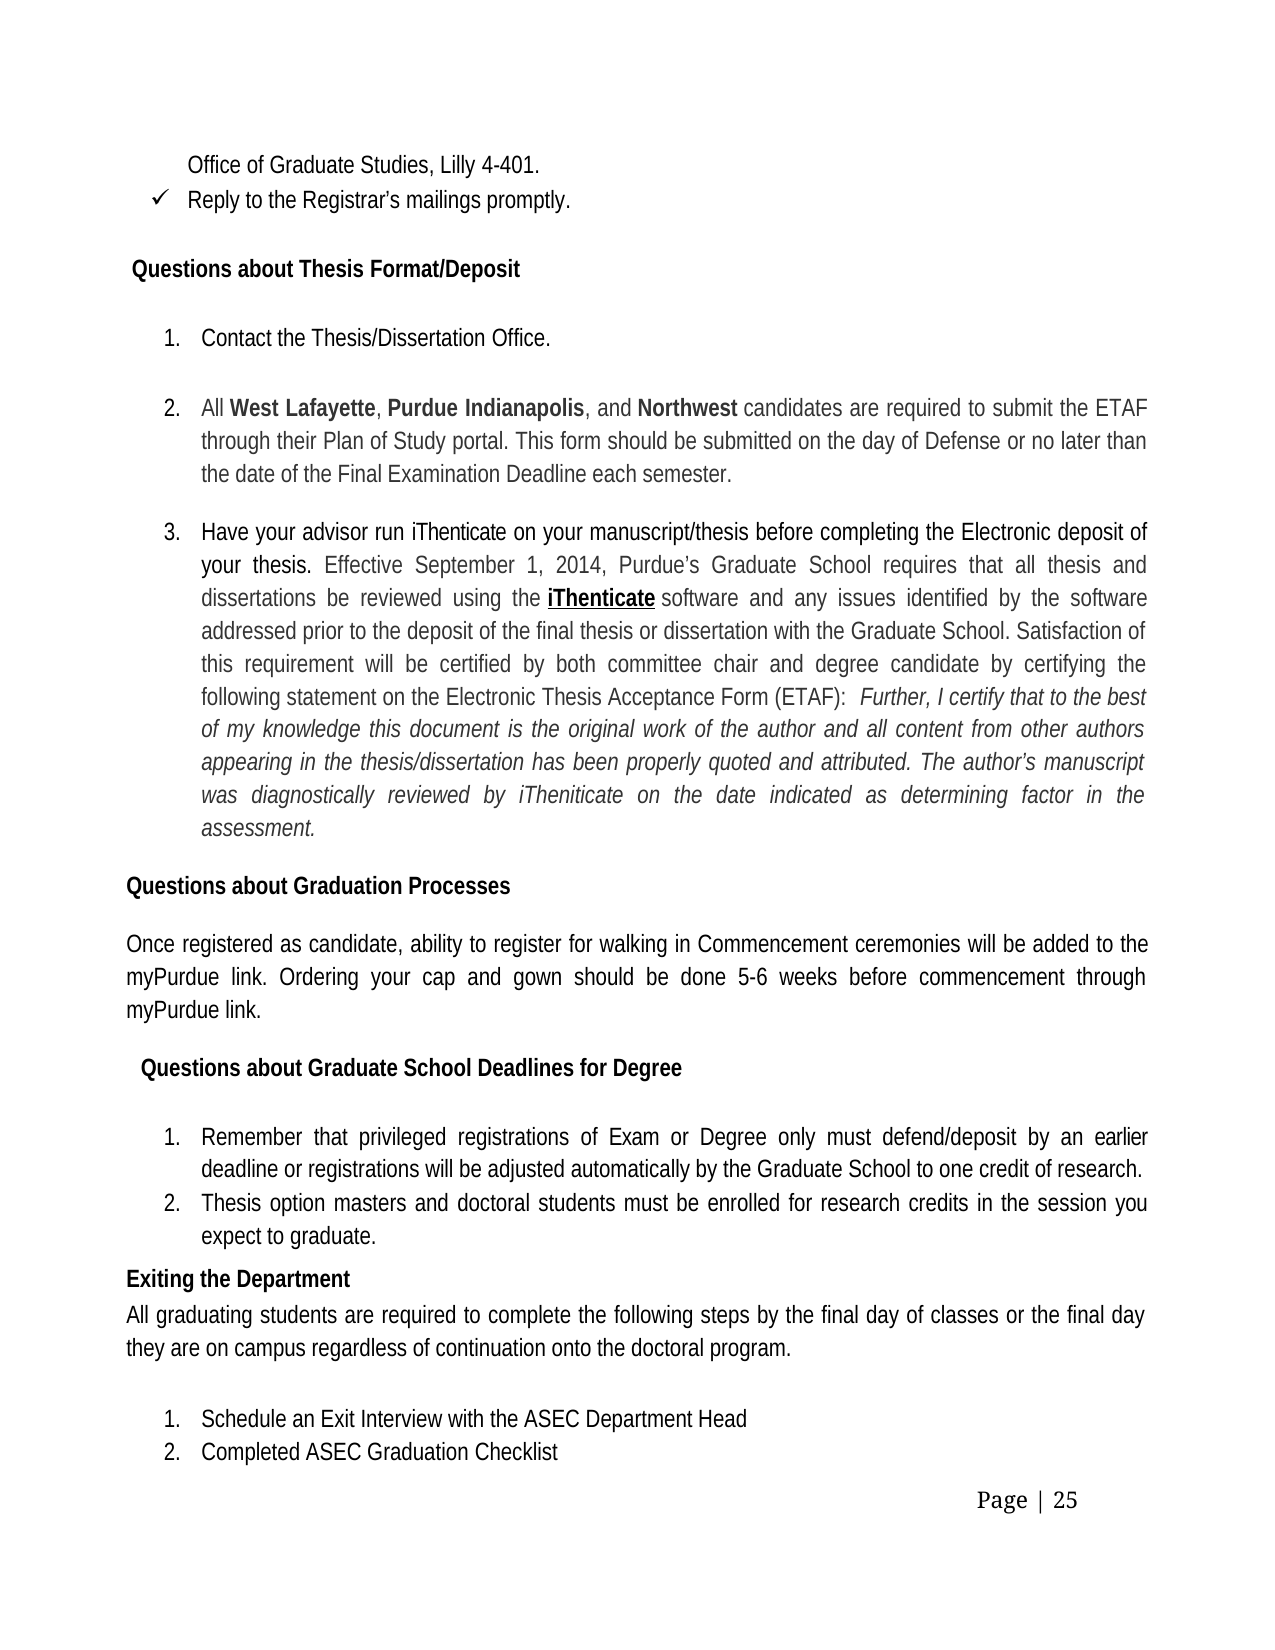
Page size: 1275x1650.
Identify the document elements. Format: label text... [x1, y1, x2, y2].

text Questions about Graduation Processes [126, 871, 1149, 900]
list Have your advisor run iThenticate on your manuscript/thesis before completing the Electronic deposit of your thesis. Effective September 1, 2014, Purdue’s Graduate School requires that all thesis and dissertations be reviewed using the iThenticate software and any issues identified by the software addressed prior to the deposit of the final thesis or dissertation with the Graduate School. Satisfaction of this requirement will be certified by both committee chair and degree candidate by certifying the following statement on the Electronic Thesis Acceptance Form (ETAF): Further, I certify that to the best of my knowledge this document is the original work of the author and all content from other authors appearing in the thesis/dissertation has been properly quoted and attributed. The author’s manuscript was diagnostically reviewed by iTheniticate on the date indicated as determining factor in the assessment. [163, 517, 1149, 842]
list Contact the Thesis/Dissertation Office. [163, 322, 1149, 351]
list Schedule an Exit Interview with the ASEC Department Head [163, 1403, 1149, 1432]
list Remember that privileged registrations of Exam or Degree only must defend/deposit by an earlier deadline or registrations will be adjusted automatically by the Graduate School to one credit of research. [163, 1122, 1149, 1183]
list All West Lafayette, Purdue Indianapolis, and Northwest candidates are required to submit the ETAF through their Plan of Study portal. This form should be submitted on the day of Defense or no later than the date of the Final Examination Deadline each semester. [163, 393, 1149, 488]
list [150, 150, 1149, 179]
list Completed ASEC Graduation Checklist [163, 1437, 1149, 1466]
list Once registered as candidate, ability to register for walking in Commencement ceremonies will be added to the myPurdue link. Ordering your cap and gown should be done 5-6 weeks before commencement through myPurdue link. [126, 929, 1149, 1023]
list Questions about Thesis Format/Deposit [126, 254, 1149, 283]
text Questions about Graduate School Deadlines for Degree [126, 1053, 1149, 1081]
list Thesis option masters and doctoral students must be enrolled for research credits in the session you expect to graduate. [163, 1188, 1149, 1249]
text Exiting the Department [126, 1264, 1149, 1293]
list Reply to the Registrar’s mailings promptly. [150, 184, 1149, 213]
text All graduating students are required to complete the following steps by the final day of classes or the final day they are on campus regardless of continuation onto the doctoral program. [126, 1300, 1149, 1362]
